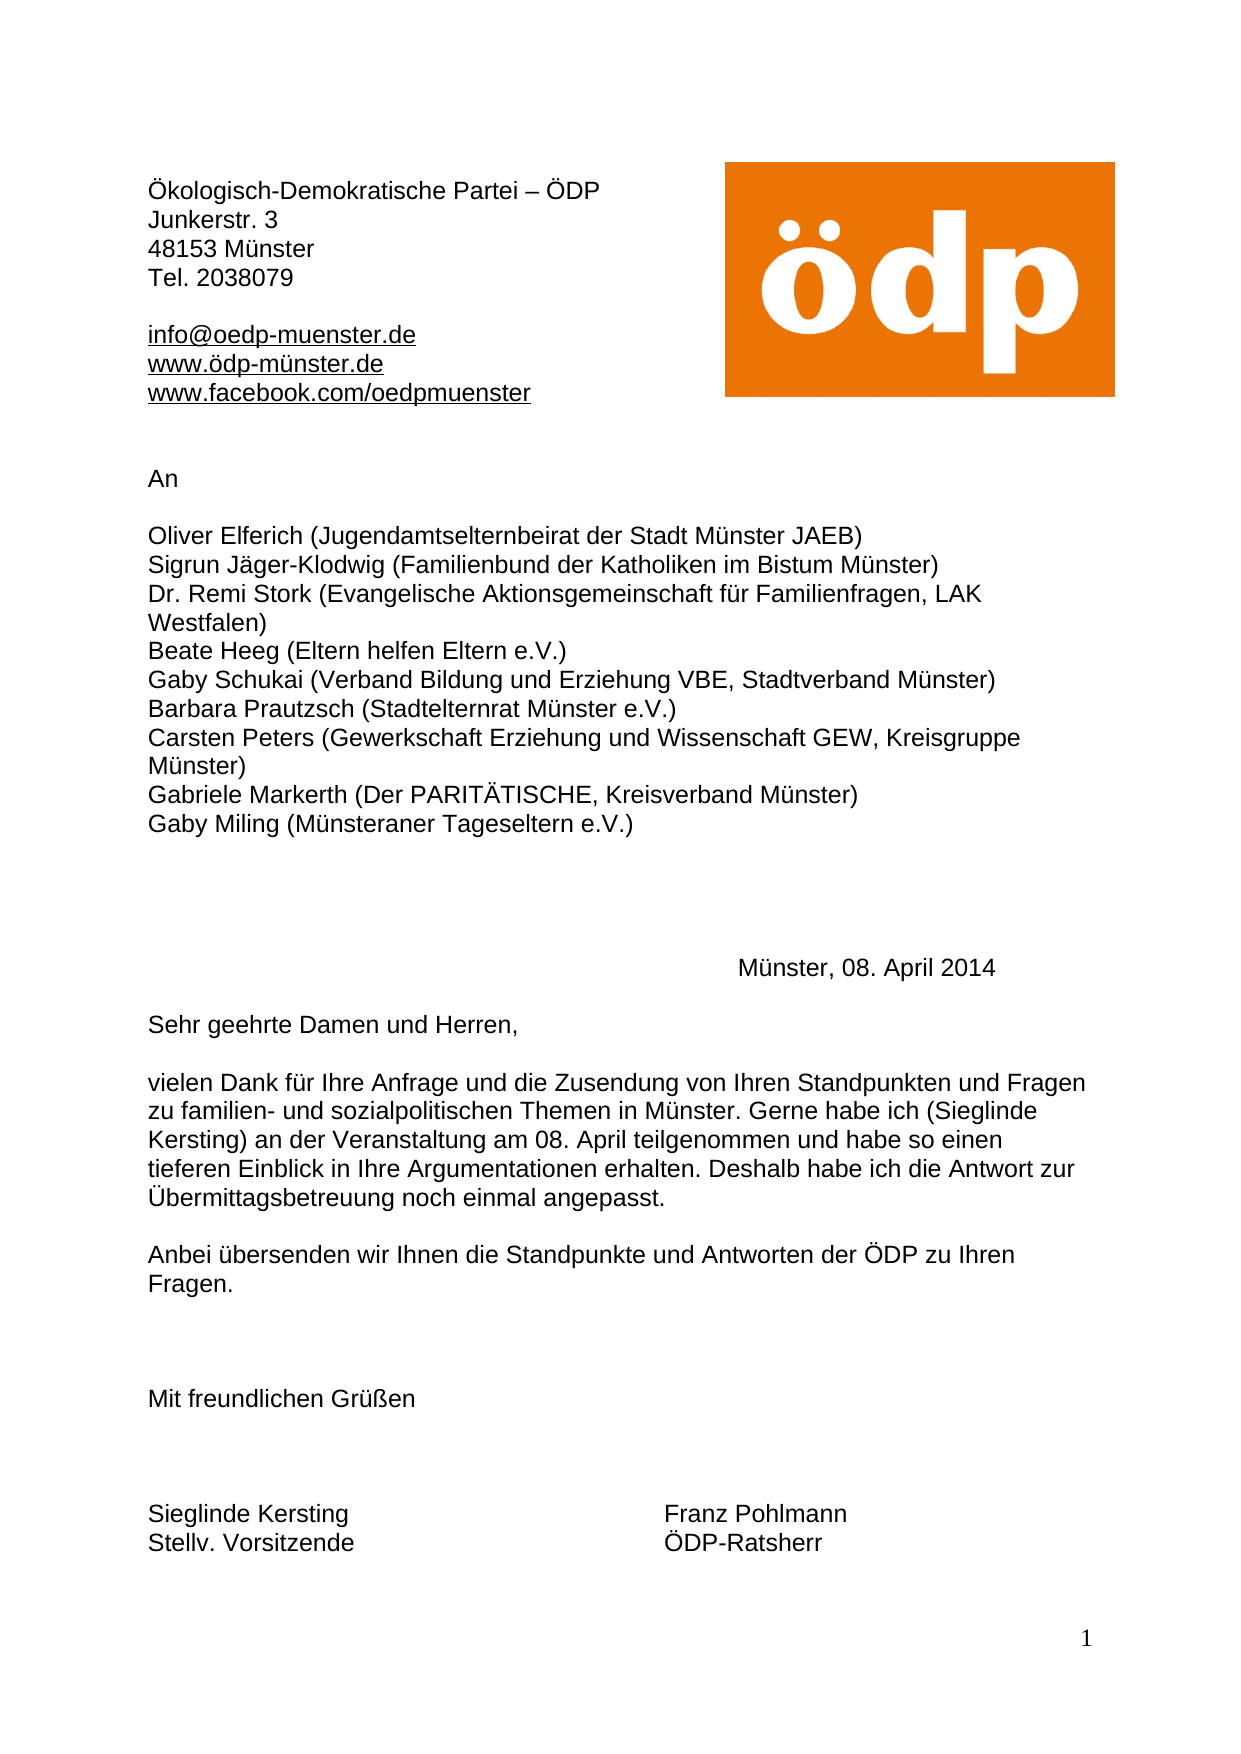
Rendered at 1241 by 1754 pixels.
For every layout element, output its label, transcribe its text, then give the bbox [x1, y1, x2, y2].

text Junkerstr. 3 [148, 205, 1093, 234]
text vielen Dank für Ihre Anfrage und die Zusendung von Ihren Standpunkten und Fragen zu familien- und sozialpolitischen Themen in Münster. Gerne habe ich (Sieglinde Kersting) an der Veranstaltung am 08. April teilgenommen und habe so einen tieferen Einblick in Ihre Argumentationen erhalten. Deshalb habe ich die Antwort zur Übermittagsbetreuung noch einmal angepasst. [148, 1068, 1093, 1211]
text Carsten Peters (Gewerkschaft Erziehung und Wissenschaft GEW, Kreisgruppe Münster) [148, 723, 1093, 780]
text An [148, 464, 1093, 493]
text Gaby Miling (Münsteraner Tageseltern e.V.) [148, 809, 1093, 838]
text Gaby Schukai (Verband Bildung und Erziehung VBE, Stadtverband Münster) [148, 665, 1093, 694]
text Sieglinde Kersting Franz Pohlmann [148, 1499, 1093, 1528]
text Münster, 08. April 2014 [664, 953, 1093, 981]
text Ökologisch-Demokratische Partei – ÖDP [148, 176, 1093, 205]
text Barbara Prautzsch (Stadtelternrat Münster e.V.) [148, 694, 1093, 723]
text Beate Heeg (Eltern helfen Eltern e.V.) [148, 636, 1093, 665]
text Stellv. Vorsitzende ÖDP-Ratsherr [148, 1528, 1093, 1556]
picture [725, 162, 1115, 397]
text Dr. Remi Stork (Evangelische Aktionsgemeinschaft für Familienfragen, LAK Westfalen) [148, 579, 1093, 636]
text Anbei übersenden wir Ihnen die Standpunkte und Antworten der ÖDP zu Ihren Fragen. [148, 1240, 1093, 1298]
text Tel. 2038079 [148, 263, 1093, 291]
text info@oedp-muenster.de [148, 320, 1093, 349]
text www.facebook.com/oedpmuenster [148, 378, 1093, 406]
text Mit freundlichen Grüßen [148, 1384, 1093, 1413]
text www.ödp-münster.de [148, 349, 1093, 378]
text 48153 Münster [148, 234, 1093, 263]
text Sehr geehrte Damen und Herren, [148, 1010, 1093, 1039]
text Gabriele Markerth (Der PARITÄTISCHE, Kreisverband Münster) [148, 780, 1093, 809]
text Oliver Elferich (Jugendamtselternbeirat der Stadt Münster JAEB) [148, 521, 1093, 550]
text Sigrun Jäger-Klodwig (Familienbund der Katholiken im Bistum Münster) [148, 550, 1093, 579]
